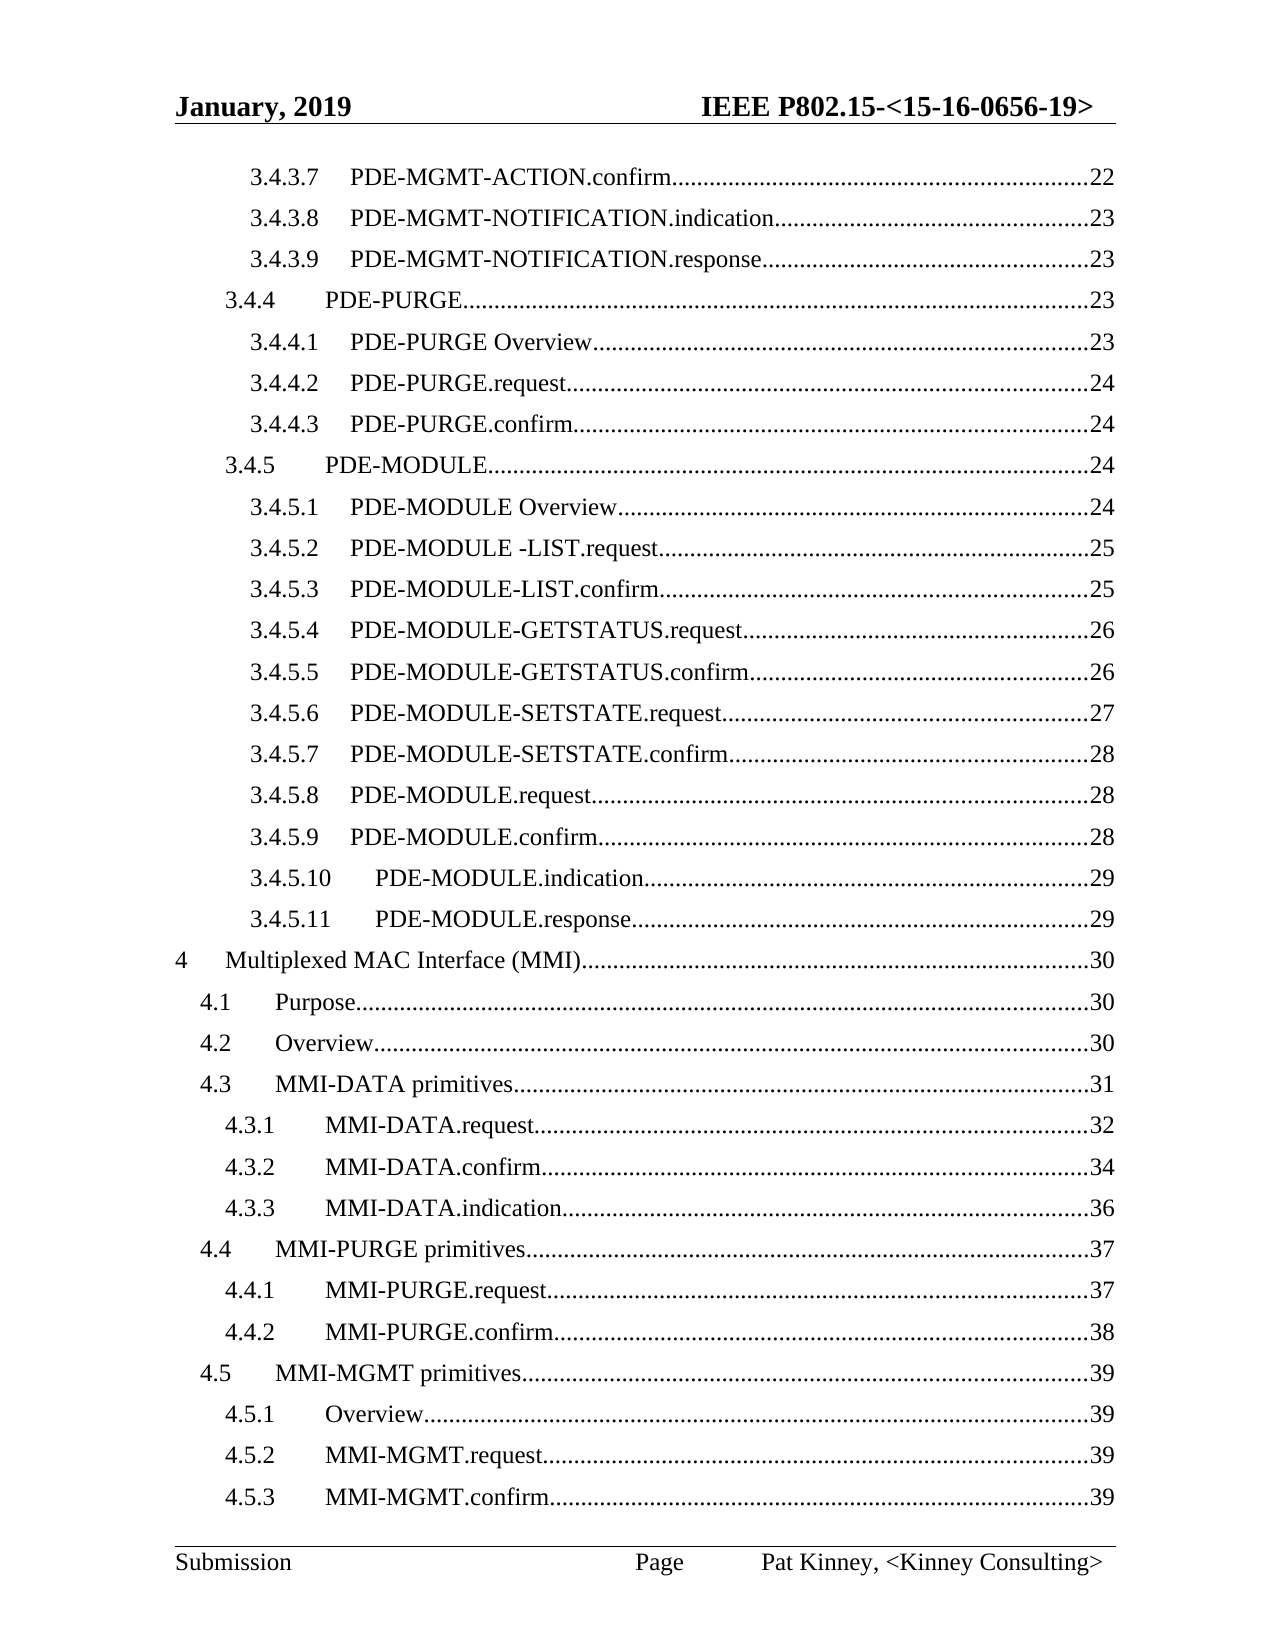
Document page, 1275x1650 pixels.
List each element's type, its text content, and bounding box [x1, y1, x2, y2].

text 4.4 MMI-PURGE primitives 37 [200, 1234, 1116, 1263]
text 4.2 Overview 30 [200, 1028, 1116, 1057]
text 3.4.5.8 PDE-MODULE.request 28 [250, 780, 1116, 809]
text 3.4.3.8 PDE-MGMT-NOTIFICATION.indication 23 [250, 203, 1116, 232]
text 4.5.3 MMI-MGMT.confirm 39 [225, 1482, 1116, 1510]
text 3.4.5.3 PDE-MODULE-LIST.confirm 25 [250, 574, 1116, 603]
text 3.4.5.1 PDE-MODULE Overview 24 [250, 492, 1116, 520]
text 4 Multiplexed MAC Interface (MMI) 30 [175, 945, 1116, 974]
text 3.4.5.9 PDE-MODULE.confirm 28 [250, 822, 1116, 850]
text 3.4.5.2 PDE-MODULE -LIST.request 25 [250, 533, 1116, 562]
text 3.4.5.6 PDE-MODULE-SETSTATE.request 27 [250, 698, 1116, 727]
text 4.3.2 MMI-DATA.confirm 34 [225, 1152, 1116, 1180]
text 4.1 Purpose 30 [200, 987, 1116, 1015]
text 4.3.3 MMI-DATA.indication 36 [225, 1193, 1116, 1222]
text 4.3.1 MMI-DATA.request 32 [225, 1110, 1116, 1139]
text 3.4.5.11 PDE-MODULE.response 29 [250, 904, 1116, 933]
text 3.4.4.3 PDE-PURGE.confirm 24 [250, 409, 1116, 438]
text 3.4.3.7 PDE-MGMT-ACTION.confirm 22 [250, 162, 1116, 190]
text 4.5 MMI-MGMT primitives 39 [200, 1358, 1116, 1387]
text 4.5.2 MMI-MGMT.request 39 [225, 1440, 1116, 1469]
text 3.4.5.10 PDE-MODULE.indication 29 [250, 863, 1116, 892]
text 4.4.2 MMI-PURGE.confirm 38 [225, 1317, 1116, 1345]
text 3.4.4.1 PDE-PURGE Overview 23 [250, 327, 1116, 355]
text 3.4.4.2 PDE-PURGE.request 24 [250, 368, 1116, 397]
text 3.4.3.9 PDE-MGMT-NOTIFICATION.response 23 [250, 244, 1116, 273]
text 3.4.5.7 PDE-MODULE-SETSTATE.confirm 28 [250, 739, 1116, 768]
text 4.4.1 MMI-PURGE.request 37 [225, 1275, 1116, 1304]
text 3.4.5.5 PDE-MODULE-GETSTATUS.confirm 26 [250, 657, 1116, 685]
text 3.4.5.4 PDE-MODULE-GETSTATUS.request 26 [250, 615, 1116, 644]
text 3.4.5 PDE-MODULE 24 [225, 450, 1116, 479]
text 3.4.4 PDE-PURGE 23 [225, 285, 1116, 314]
text 4.3 MMI-DATA primitives 31 [200, 1069, 1116, 1098]
text 4.5.1 Overview 39 [225, 1399, 1116, 1428]
